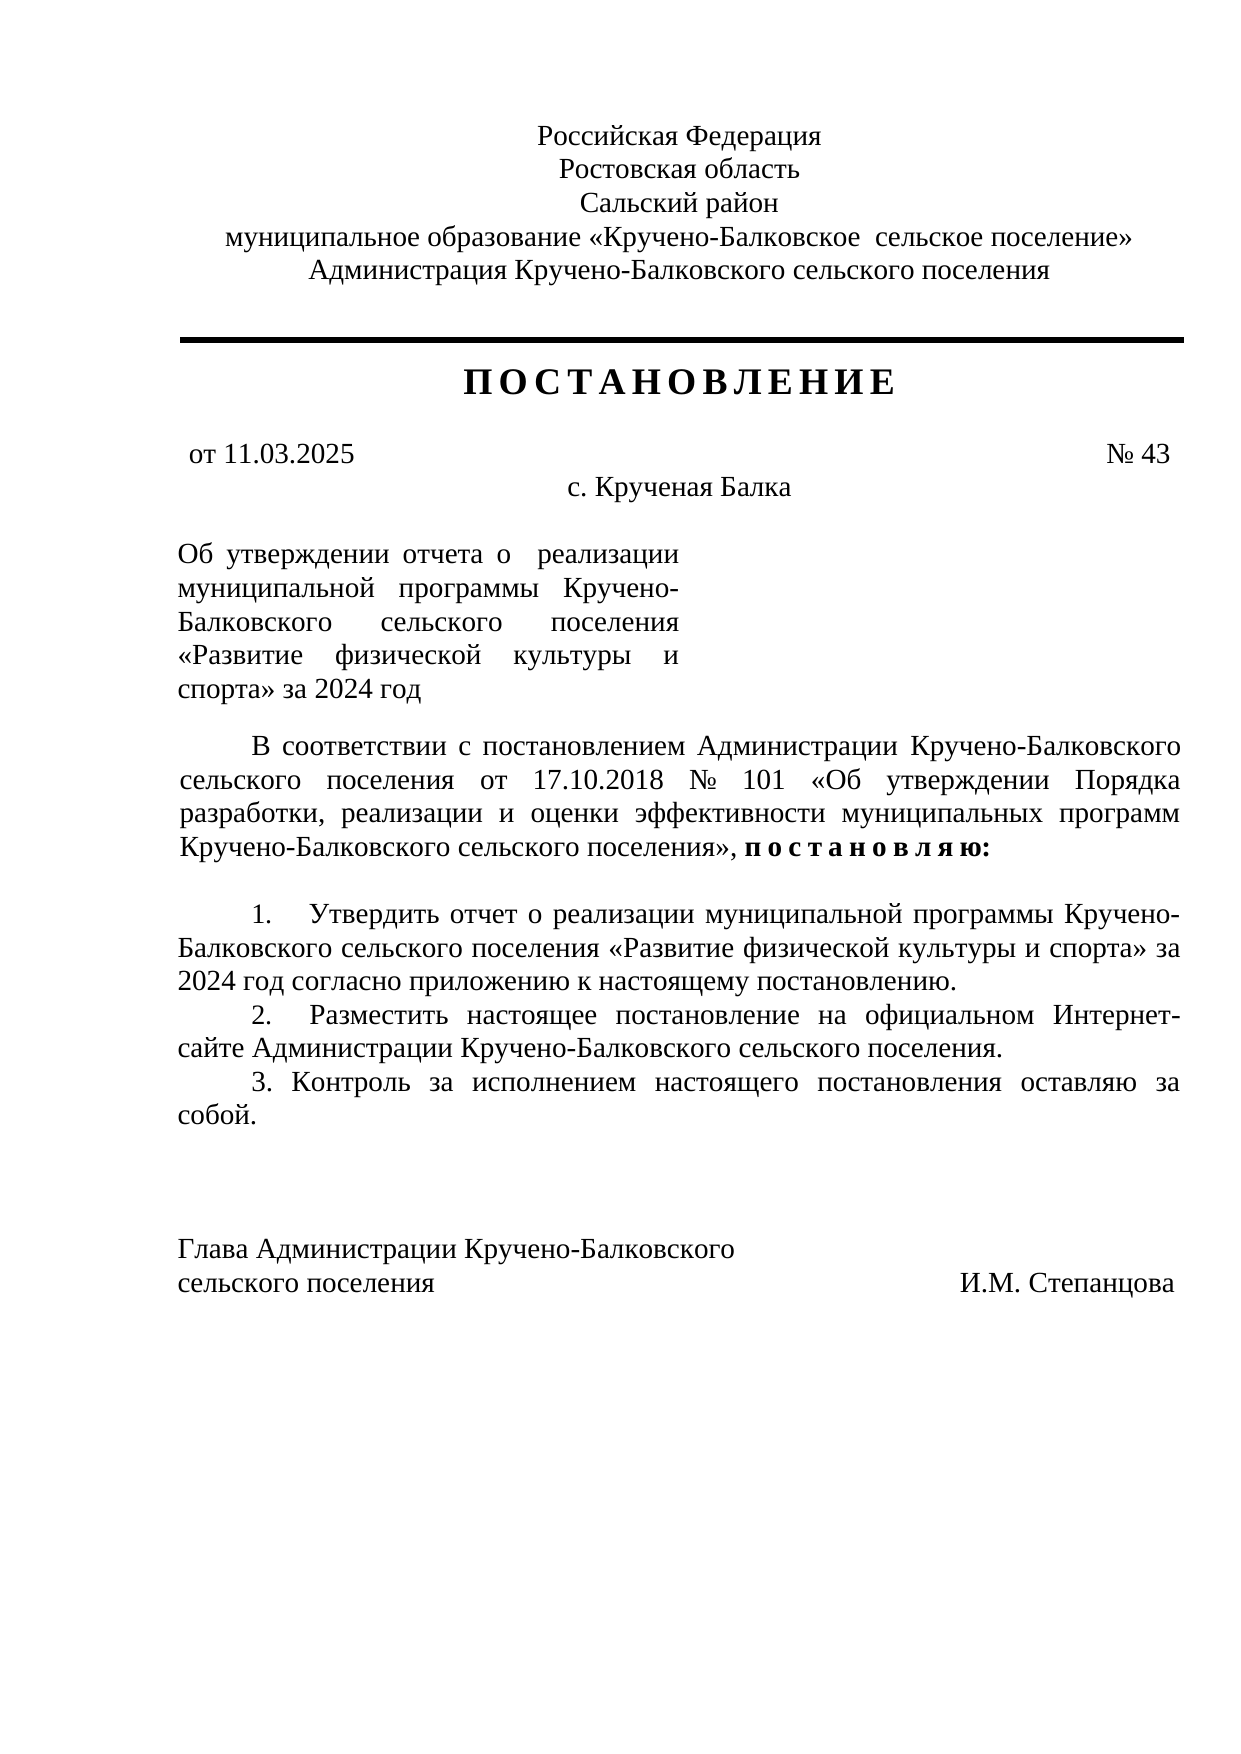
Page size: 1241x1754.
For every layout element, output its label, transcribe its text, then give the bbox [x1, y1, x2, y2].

text В соответствии с постановлением Администрации Кручено-Балковского сельского поселения от 17.10.2018 № 101 «Об утверждении Порядка разработки, реализации и оценки эффективности муниципальных программ Кручено-Балковского сельского поселения», п о с т а н о в л я ю: [179, 728, 1181, 863]
text 3. Контроль за исполнением настоящего постановления оставляю за собой. [177, 1064, 1181, 1131]
table_header от 11.03.2025 [177, 436, 679, 469]
text Администрация Кручено-Балковского сельского поселения [177, 252, 1181, 286]
text Ростовская область [177, 152, 1181, 185]
list Разместить настоящее постановление на официальном Интернет-сайте Администрации Кручено-Балковского сельского поселения. [177, 997, 1181, 1064]
text муниципальное образование «Кручено-Балковское сельское поселение» [177, 219, 1181, 252]
text Российская Федерация [177, 118, 1181, 152]
text Об утверждении отчета о реализации муниципальной программы Кручено-Балковского сельского поселения «Развитие физической культуры и спорта» за 2024 год [177, 537, 679, 704]
list Утвердить отчет о реализации муниципальной программы Кручено-Балковского сельского поселения «Развитие физической культуры и спорта» за 2024 год согласно приложению к настоящему постановлению. [177, 896, 1181, 997]
text сельского поселения И.М. Степанцова [177, 1265, 1181, 1299]
text Глава Администрации Кручено-Балковского [177, 1232, 1181, 1265]
table_cell с. Крученая Балка [177, 470, 1181, 503]
text ПОСТАНОВЛЕНИЕ [177, 359, 1181, 402]
table_header № 43 [679, 436, 1181, 469]
text Сальский район [177, 185, 1181, 219]
